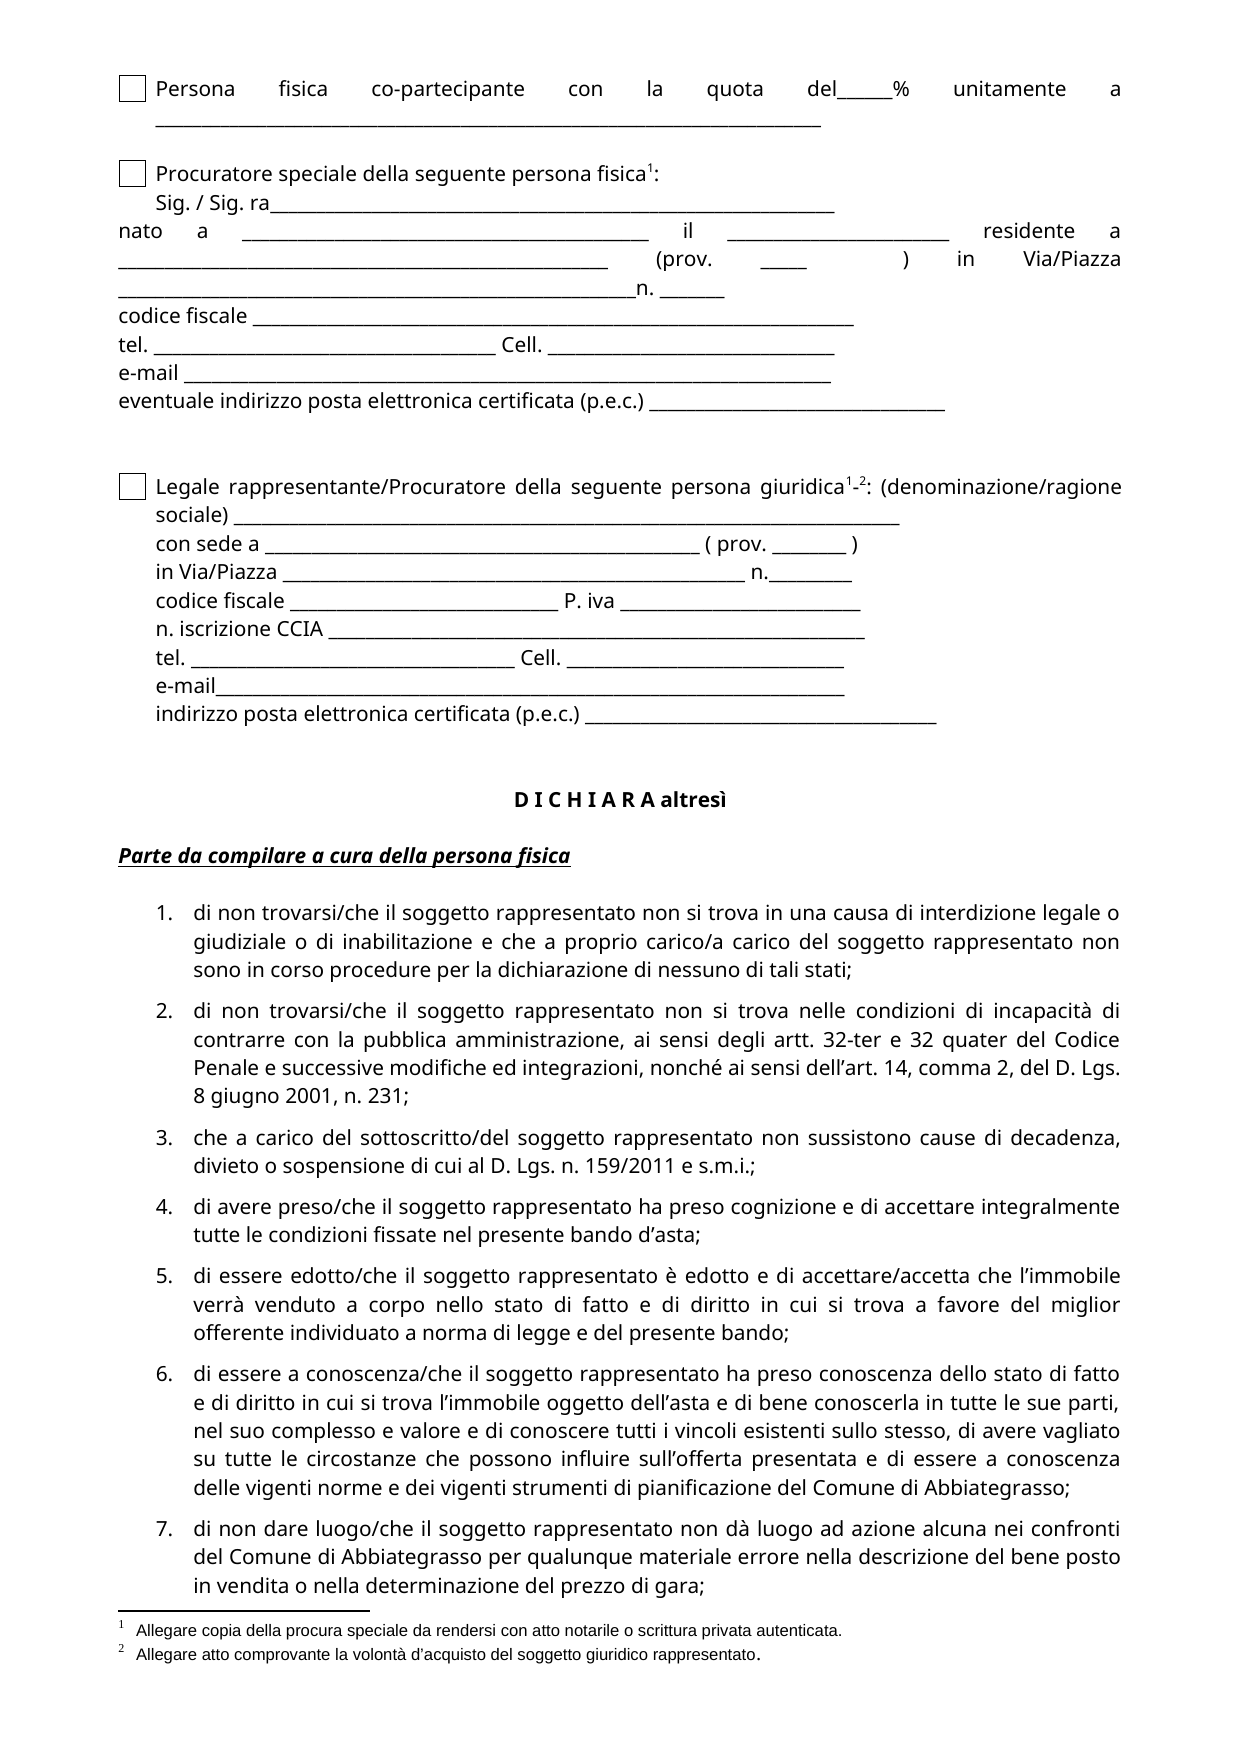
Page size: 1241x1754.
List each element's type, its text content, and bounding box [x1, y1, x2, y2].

list di non trovarsi/che il soggetto rappresentato non si trova in una causa di interdizione legale o giudiziale o di inabilitazione e che a proprio carico/a carico del soggetto rappresentato non sono in corso procedure per la dichiarazione di nessuno di tali stati; [156, 898, 1122, 984]
text Parte da compilare a cura della persona fisica [118, 842, 1122, 870]
list di non dare luogo/che il soggetto rappresentato non dà luogo ad azione alcuna nei confronti del Comune di Abbiategrasso per qualunque materiale errore nella descrizione del bene posto in vendita o nella determinazione del prezzo di gara; [156, 1514, 1122, 1599]
text D I C H I A R A altresì [118, 785, 1122, 813]
text codice fiscale _____________________________ P. iva __________________________ [155, 586, 1122, 614]
text Persona fisica co-partecipante con la quota del______% unitamente a ________________________________________________________________________ [118, 74, 1122, 131]
text in Via/Piazza __________________________________________________ n._________ [155, 557, 1122, 586]
list di essere a conoscenza/che il soggetto rappresentato ha preso conoscenza dello stato di fatto e di diritto in cui si trova l’immobile oggetto dell’asta e di bene conoscerla in tutte le sue parti, nel suo complesso e valore e di conoscere tutti i vincoli esistenti sullo stesso, di avere vagliato su tutte le circostanze che possono influire sull’offerta presentata e di essere a conoscenza delle vigenti norme e dei vigenti strumenti di pianificazione del Comune di Abbiategrasso; [156, 1359, 1122, 1501]
text e-mail ______________________________________________________________________ [118, 358, 1122, 387]
list di non trovarsi/che il soggetto rappresentato non si trova nelle condizioni di incapacità di contrarre con la pubblica amministrazione, ai sensi degli artt. 32-ter e 32 quater del Codice Penale e successive modifiche ed integrazioni, nonché ai sensi dell’art. 14, comma 2, del D. Lgs. 8 giugno 2001, n. 231; [156, 996, 1122, 1110]
list di avere preso/che il soggetto rappresentato ha preso cognizione e di accettare integralmente tutte le condizioni fissate nel presente bando d’asta; [156, 1192, 1122, 1249]
text Sig. / Sig. ra_____________________________________________________________ [118, 188, 1122, 216]
list di essere edotto/che il soggetto rappresentato è edotto e di accettare/accetta che l’immobile verrà venduto a corpo nello stato di fatto e di diritto in cui si trova a favore del miglior offerente individuato a norma di legge e del presente bando; [156, 1261, 1122, 1347]
text eventuale indirizzo posta elettronica certificata (p.e.c.) ________________________________ [118, 387, 1122, 415]
text Legale rappresentante/Procuratore della seguente persona giuridica1-: (denominazione/ragione sociale) ________________________________________________________________________ [118, 472, 1122, 529]
text tel. ___________________________________ Cell. ______________________________ [155, 643, 1122, 671]
text e-mail____________________________________________________________________ [155, 671, 1122, 699]
text tel. _____________________________________ Cell. _______________________________ [118, 330, 1122, 358]
text n. iscrizione CCIA __________________________________________________________ [155, 614, 1122, 643]
text con sede a _______________________________________________ ( prov. ________ ) [155, 529, 1122, 557]
text Procuratore speciale della seguente persona fisica: [118, 159, 1122, 188]
text indirizzo posta elettronica certificata (p.e.c.) ______________________________________ [155, 699, 1122, 728]
list che a carico del sottoscritto/del soggetto rappresentato non sussistono cause di decadenza, divieto o sospensione di cui al D. Lgs. n. 159/2011 e s.m.i.; [156, 1123, 1122, 1179]
text nato a ____________________________________________ il ________________________ residente a _____________________________________________________ (prov. _____ ) in Via/Piazza ________________________________________________________n. _______ [118, 216, 1122, 301]
text codice fiscale _________________________________________________________________ [118, 301, 1122, 330]
